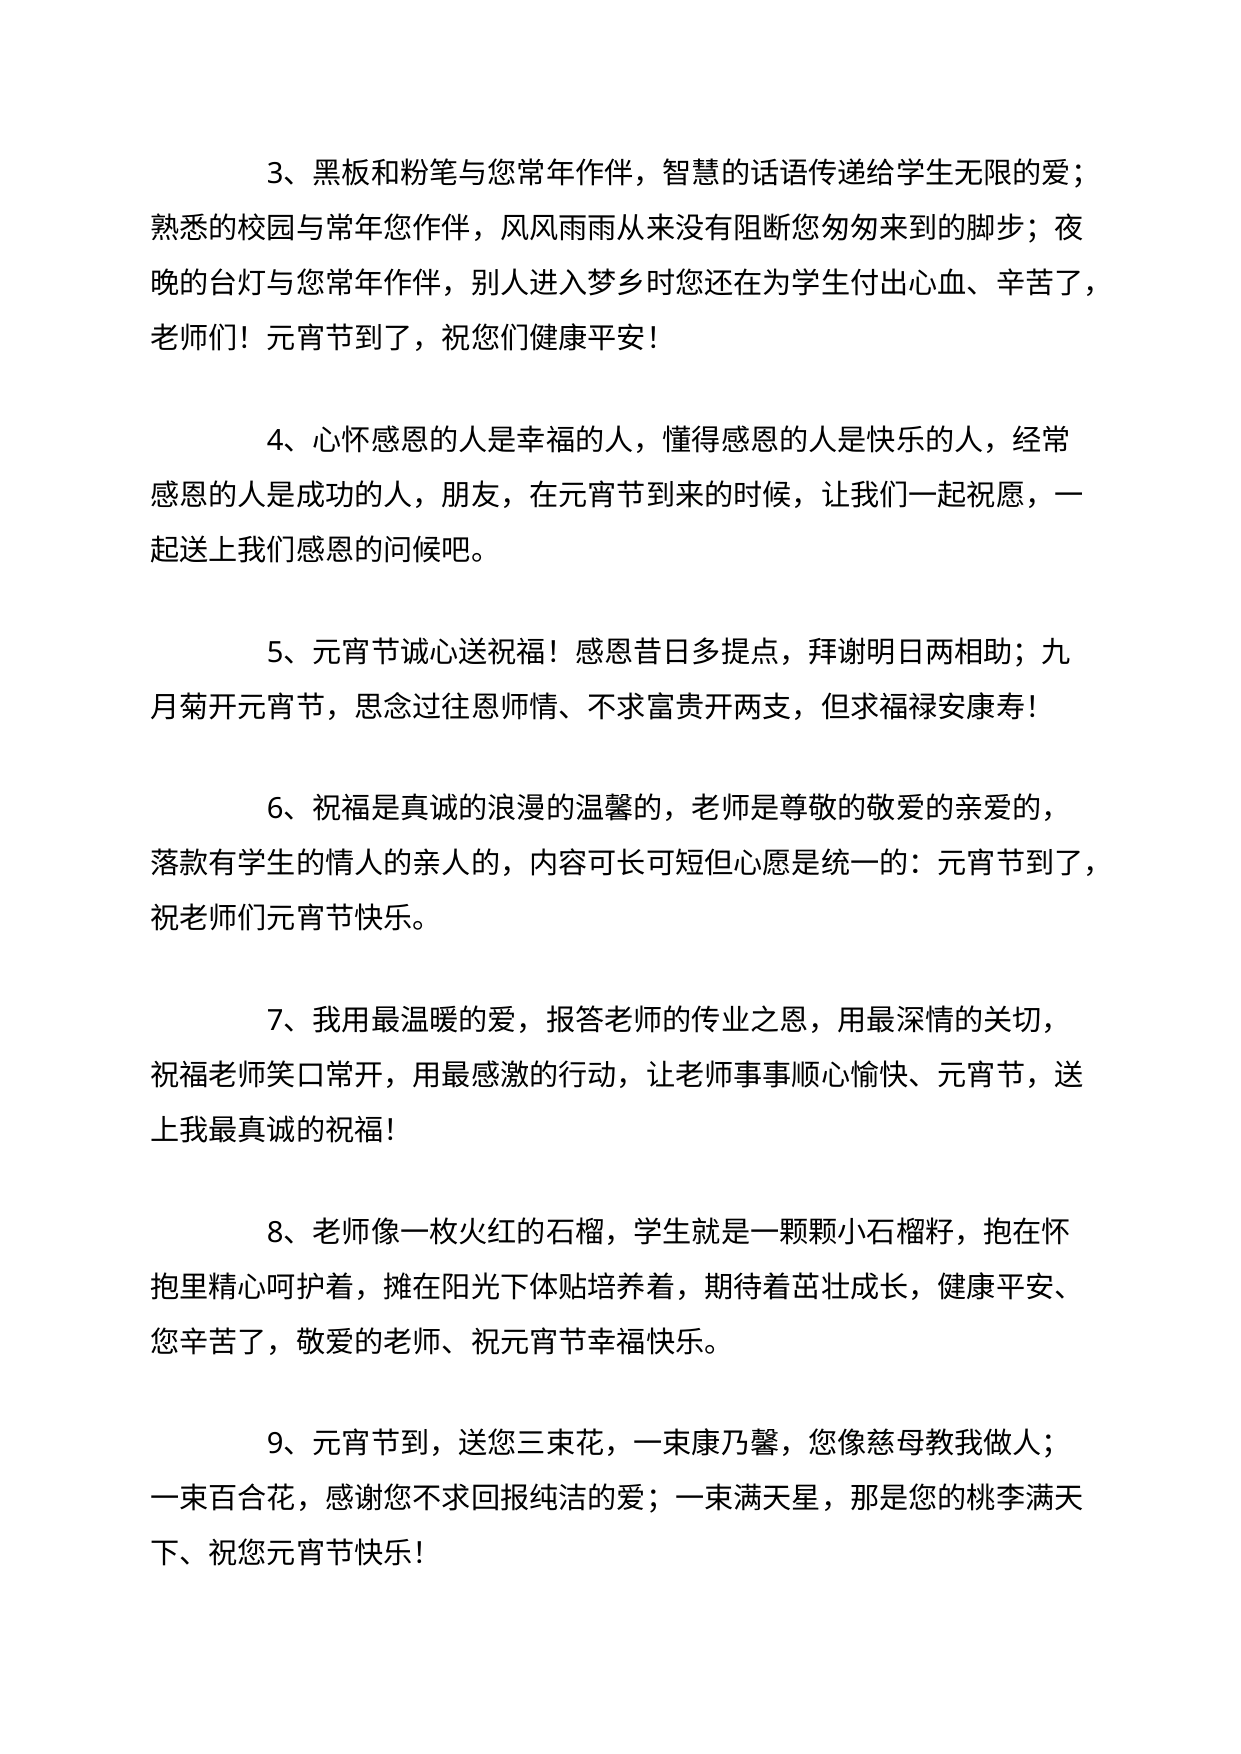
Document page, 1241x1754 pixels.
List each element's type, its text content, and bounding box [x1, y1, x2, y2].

text 6、祝福是真诚的浪漫的温馨的，老师是尊敬的敬爱的亲爱的，落款有学生的情人的亲人的，内容可长可短但心愿是统一的：元宵节到了，祝老师们元宵节快乐。 [150, 785, 1090, 937]
text 3、黑板和粉笔与您常年作伴，智慧的话语传递给学生无限的爱；熟悉的校园与常年您作伴，风风雨雨从来没有阻断您匆匆来到的脚步；夜晚的台灯与您常年作伴，别人进入梦乡时您还在为学生付出心血、辛苦了，老师们！元宵节到了，祝您们健康平安！ [150, 150, 1090, 357]
text 9、元宵节到，送您三束花，一束康乃馨，您像慈母教我做人；一束百合花，感谢您不求回报纯洁的爱；一束满天星，那是您的桃李满天下、祝您元宵节快乐！ [150, 1420, 1090, 1572]
text 4、心怀感恩的人是幸福的人，懂得感恩的人是快乐的人，经常感恩的人是成功的人，朋友，在元宵节到来的时候，让我们一起祝愿，一起送上我们感恩的问候吧。 [150, 417, 1090, 569]
text 7、我用最温暖的爱，报答老师的传业之恩，用最深情的关切，祝福老师笑口常开，用最感激的行动，让老师事事顺心愉快、元宵节，送上我最真诚的祝福！ [150, 997, 1090, 1149]
text 8、老师像一枚火红的石榴，学生就是一颗颗小石榴籽，抱在怀抱里精心呵护着，摊在阳光下体贴培养着，期待着茁壮成长，健康平安、您辛苦了，敬爱的老师、祝元宵节幸福快乐。 [150, 1208, 1090, 1361]
text 5、元宵节诚心送祝福！感恩昔日多提点，拜谢明日两相助；九月菊开元宵节，思念过往恩师情、不求富贵开两支，但求福禄安康寿！ [150, 628, 1090, 726]
